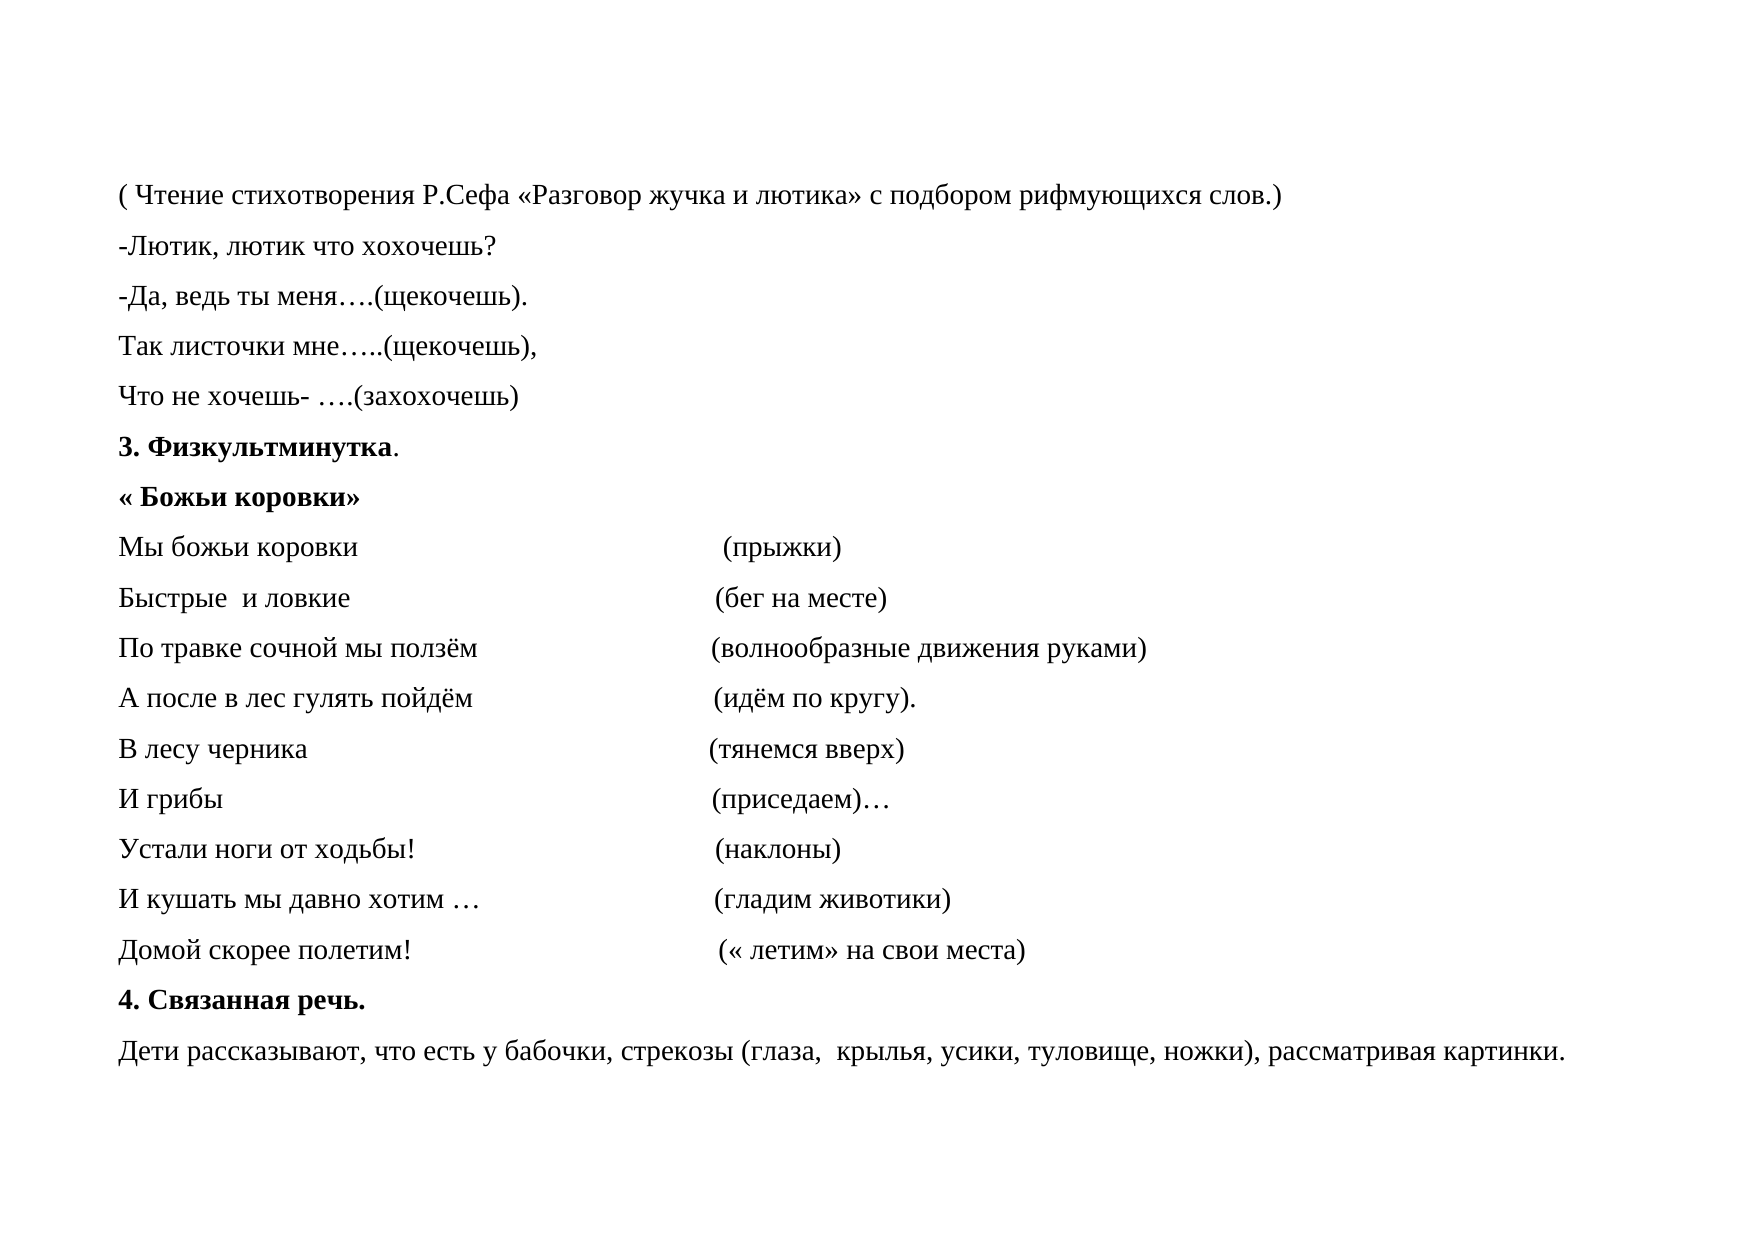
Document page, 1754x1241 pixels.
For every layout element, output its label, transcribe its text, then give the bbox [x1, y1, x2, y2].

list А после в лес гулять пойдём (идём по кругу). [118, 680, 1636, 714]
list ( Чтение стихотворения Р.Сефа «Разговор жучка и лютика» с подбором рифмующихся слов.) [118, 177, 1636, 211]
list -Лютик, лютик что хохочешь? [118, 228, 1636, 261]
list И грибы (приседаем)… [118, 781, 1636, 814]
list 4. Связанная речь. [118, 982, 1636, 1016]
list И кушать мы давно хотим … (гладим животики) [118, 882, 1636, 915]
list Домой скорее полетим! (« летим» на свои места) [118, 932, 1636, 966]
list По травке сочной мы ползём (волнообразные движения руками) [118, 630, 1636, 664]
list 3. Физкультминутка. [118, 429, 1636, 462]
list « Божьи коровки» [118, 479, 1636, 513]
list Быстрые и ловкие (бег на месте) [118, 580, 1636, 613]
list Устали ноги от ходьбы! (наклоны) [118, 831, 1636, 865]
list Дети рассказывают, что есть у бабочки, стрекозы (глаза, крылья, усики, туловище, ножки), рассматривая картинки. [118, 1033, 1636, 1066]
list Так листочки мне…..(щекочешь), [118, 328, 1636, 362]
list -Да, ведь ты меня….(щекочешь). [118, 278, 1636, 311]
list В лесу черника (тянемся вверх) [118, 731, 1636, 764]
list Мы божьи коровки (прыжки) [118, 529, 1636, 563]
list Что не хочешь- ….(захохочешь) [118, 378, 1636, 412]
